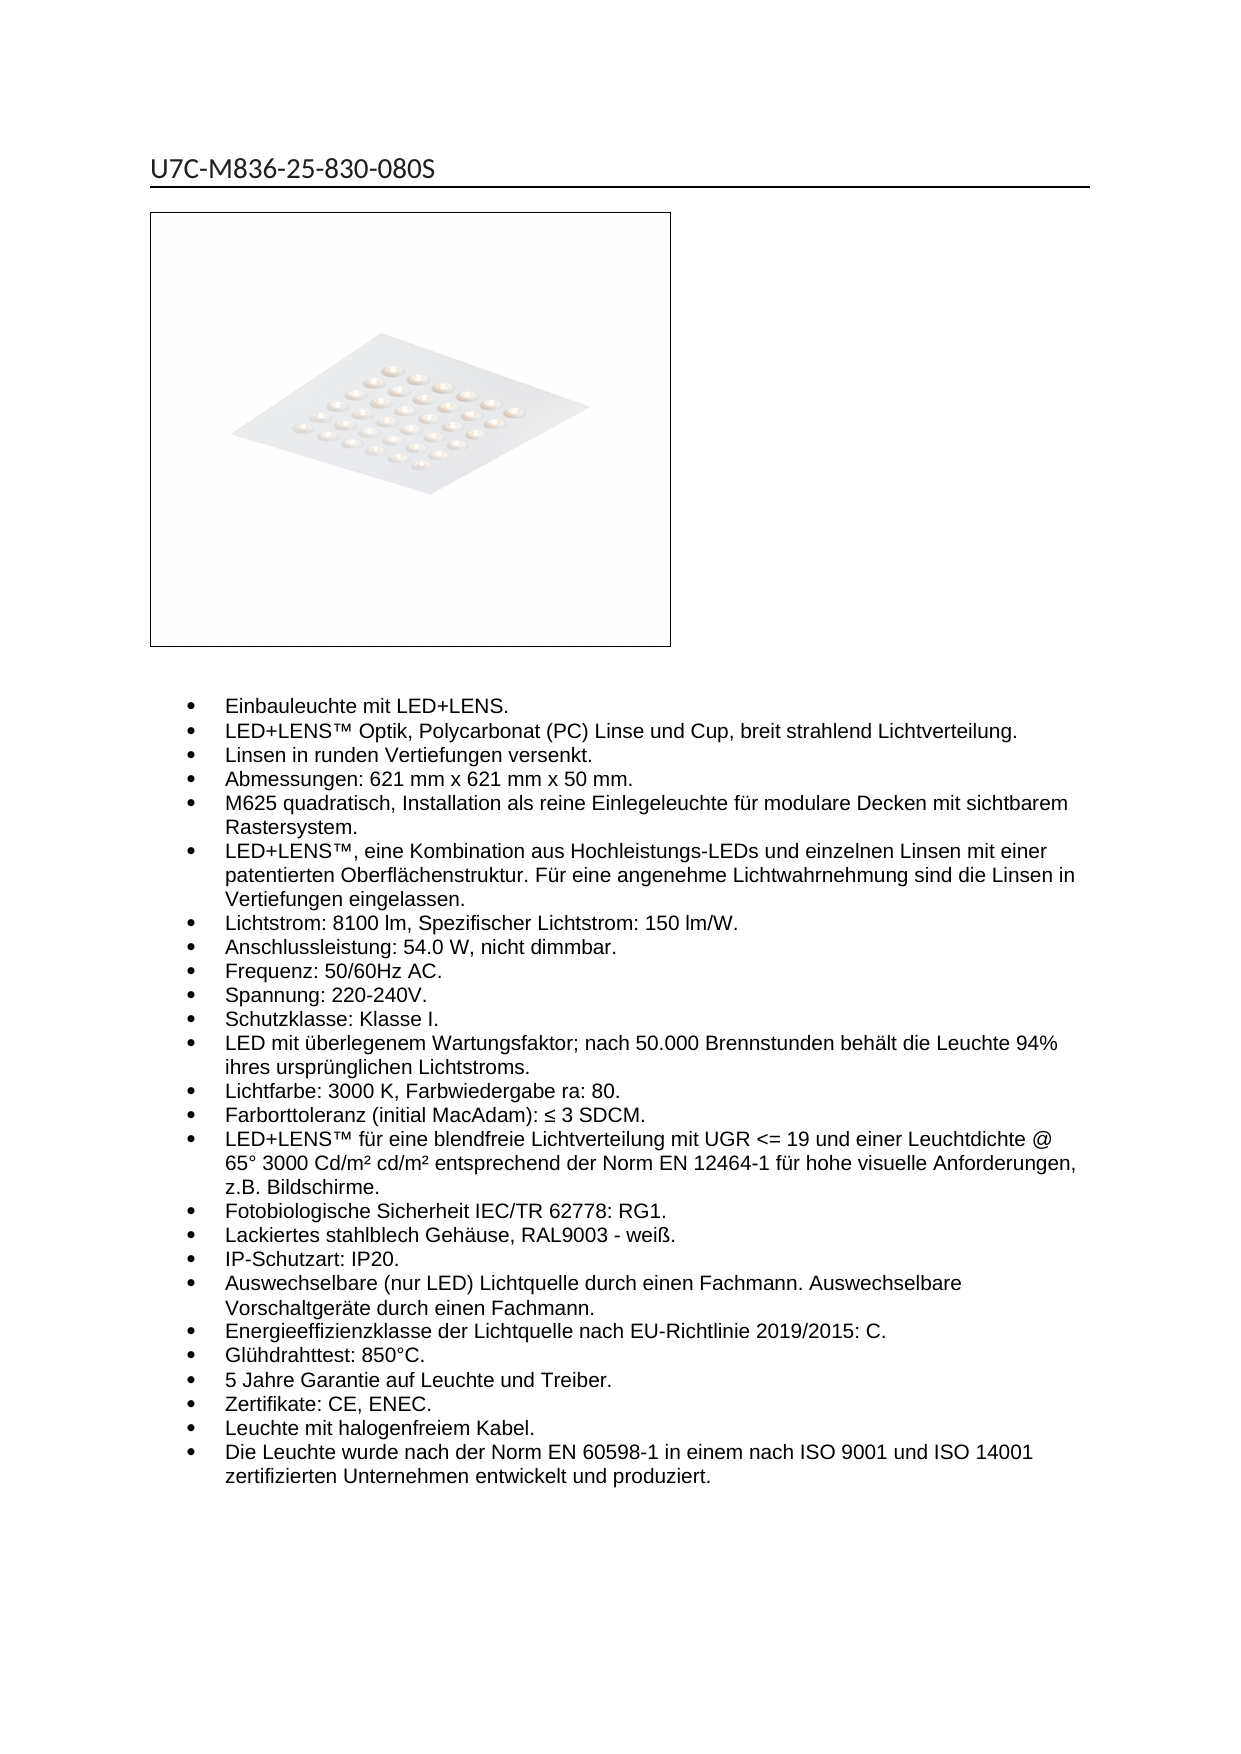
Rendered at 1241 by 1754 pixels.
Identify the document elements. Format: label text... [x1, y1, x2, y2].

list Linsen in runden Vertiefungen versenkt. [187, 742, 1090, 767]
list Frequenz: 50/60Hz AC. [187, 959, 1090, 983]
list Farborttoleranz (initial MacAdam): ≤ 3 SDCM. [187, 1103, 1090, 1127]
list LED+LENS™, eine Kombination aus Hochleistungs-LEDs und einzelnen Linsen mit einer patentierten Oberflächenstruktur. Für eine angenehme Lichtwahrnehmung sind die Linsen in Vertiefungen eingelassen. [187, 839, 1090, 911]
list Fotobiologische Sicherheit IEC/TR 62778: RG1. [187, 1199, 1090, 1223]
list LED+LENS™ für eine blendfreie Lichtverteilung mit UGR <= 19 und einer Leuchtdichte @ 65° 3000 Cd/m² cd/m² entsprechend der Norm EN 12464-1 für hohe visuelle Anforderungen, z.B. Bildschirme. [187, 1127, 1090, 1199]
text U7C-M836-25-830-080S [150, 150, 1090, 186]
list Auswechselbare (nur LED) Lichtquelle durch einen Fachmann. Auswechselbare Vorschaltgeräte durch einen Fachmann. [187, 1271, 1090, 1319]
list Lichtstrom: 8100 lm, Spezifischer Lichtstrom: 150 lm/W. [187, 911, 1090, 935]
list 5 Jahre Garantie auf Leuchte und Treiber. [187, 1367, 1090, 1391]
list Abmessungen: 621 mm x 621 mm x 50 mm. [187, 767, 1090, 791]
list Energieeffizienzklasse der Lichtquelle nach EU-Richtlinie 2019/2015: C. [187, 1319, 1090, 1343]
list Spannung: 220-240V. [187, 983, 1090, 1007]
picture [151, 213, 670, 646]
list Zertifikate: CE, ENEC. [187, 1391, 1090, 1416]
list LED mit überlegenem Wartungsfaktor; nach 50.000 Brennstunden behält die Leuchte 94% ihres ursprünglichen Lichtstroms. [187, 1031, 1090, 1079]
list Schutzklasse: Klasse I. [187, 1007, 1090, 1031]
list M625 quadratisch, Installation als reine Einlegeleuchte für modulare Decken mit sichtbarem Rastersystem. [187, 791, 1090, 839]
list IP-Schutzart: IP20. [187, 1247, 1090, 1271]
list Einbauleuchte mit LED+LENS. [187, 694, 1090, 718]
list Lichtfarbe: 3000 K, Farbwiedergabe ra: 80. [187, 1079, 1090, 1103]
list LED+LENS™ Optik, Polycarbonat (PC) Linse und Cup, breit strahlend Lichtverteilung. [187, 718, 1090, 742]
list Anschlussleistung: 54.0 W, nicht dimmbar. [187, 935, 1090, 959]
list Glühdrahttest: 850°C. [187, 1343, 1090, 1367]
list Die Leuchte wurde nach der Norm EN 60598-1 in einem nach ISO 9001 und ISO 14001 zertifizierten Unternehmen entwickelt und produziert. [187, 1439, 1090, 1488]
list Lackiertes stahlblech Gehäuse, RAL9003 - weiß. [187, 1223, 1090, 1247]
list Leuchte mit halogenfreiem Kabel. [187, 1416, 1090, 1439]
